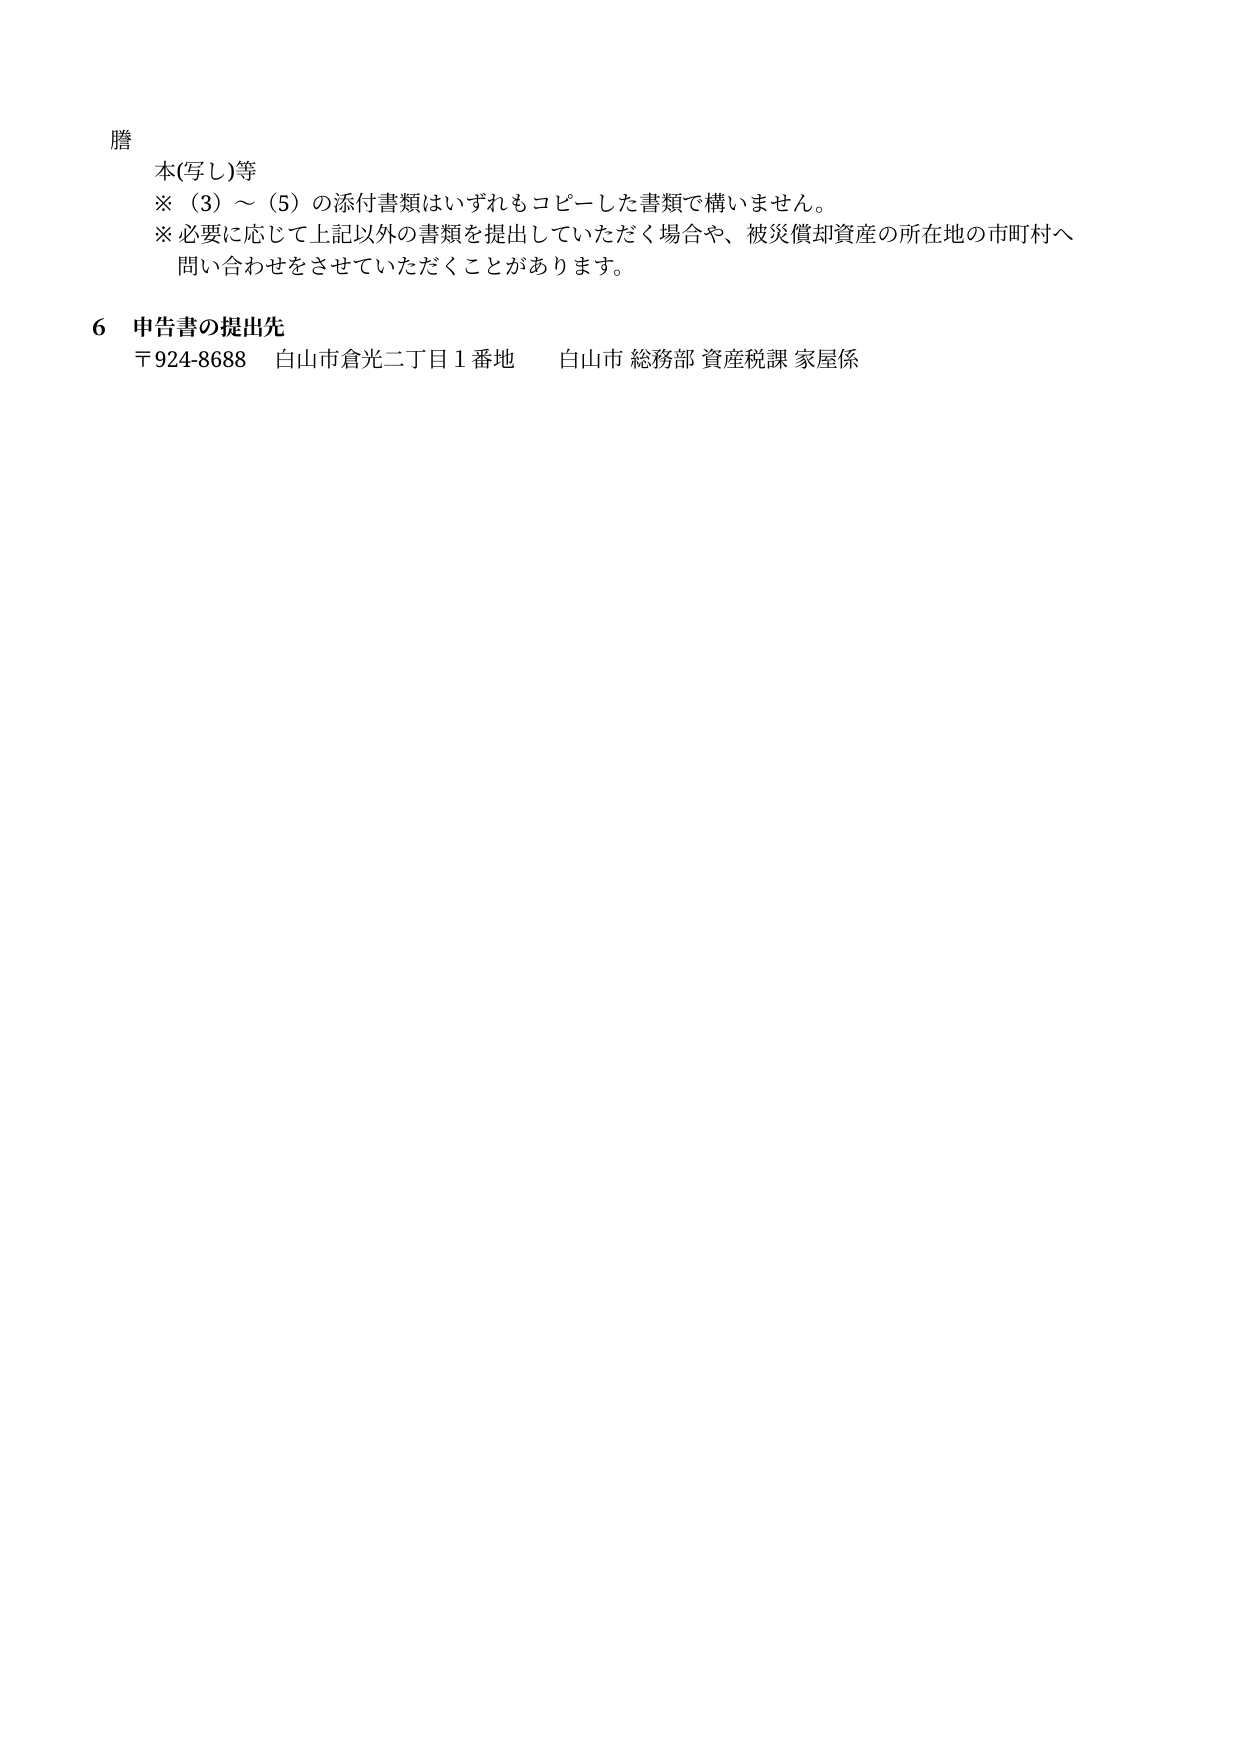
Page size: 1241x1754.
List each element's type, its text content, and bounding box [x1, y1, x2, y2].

text 〒924-8688 白山市倉光二丁目１番地 白山市 総務部 資産税課 家屋係 [111, 342, 1152, 373]
text 問い合わせをさせていただくことがあります。 [118, 249, 1152, 281]
text ６ 申告書の提出先 [89, 310, 1152, 342]
text ※ 必要に応じて上記以外の書類を提出していただく場合や、被災償却資産の所在地の市町村へ [111, 217, 1152, 249]
text 本(写し)等 [111, 154, 1152, 186]
text ※ （3）～（5）の添付書類はいずれもコピーした書類で構いません。 [111, 186, 1152, 217]
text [111, 123, 1152, 154]
